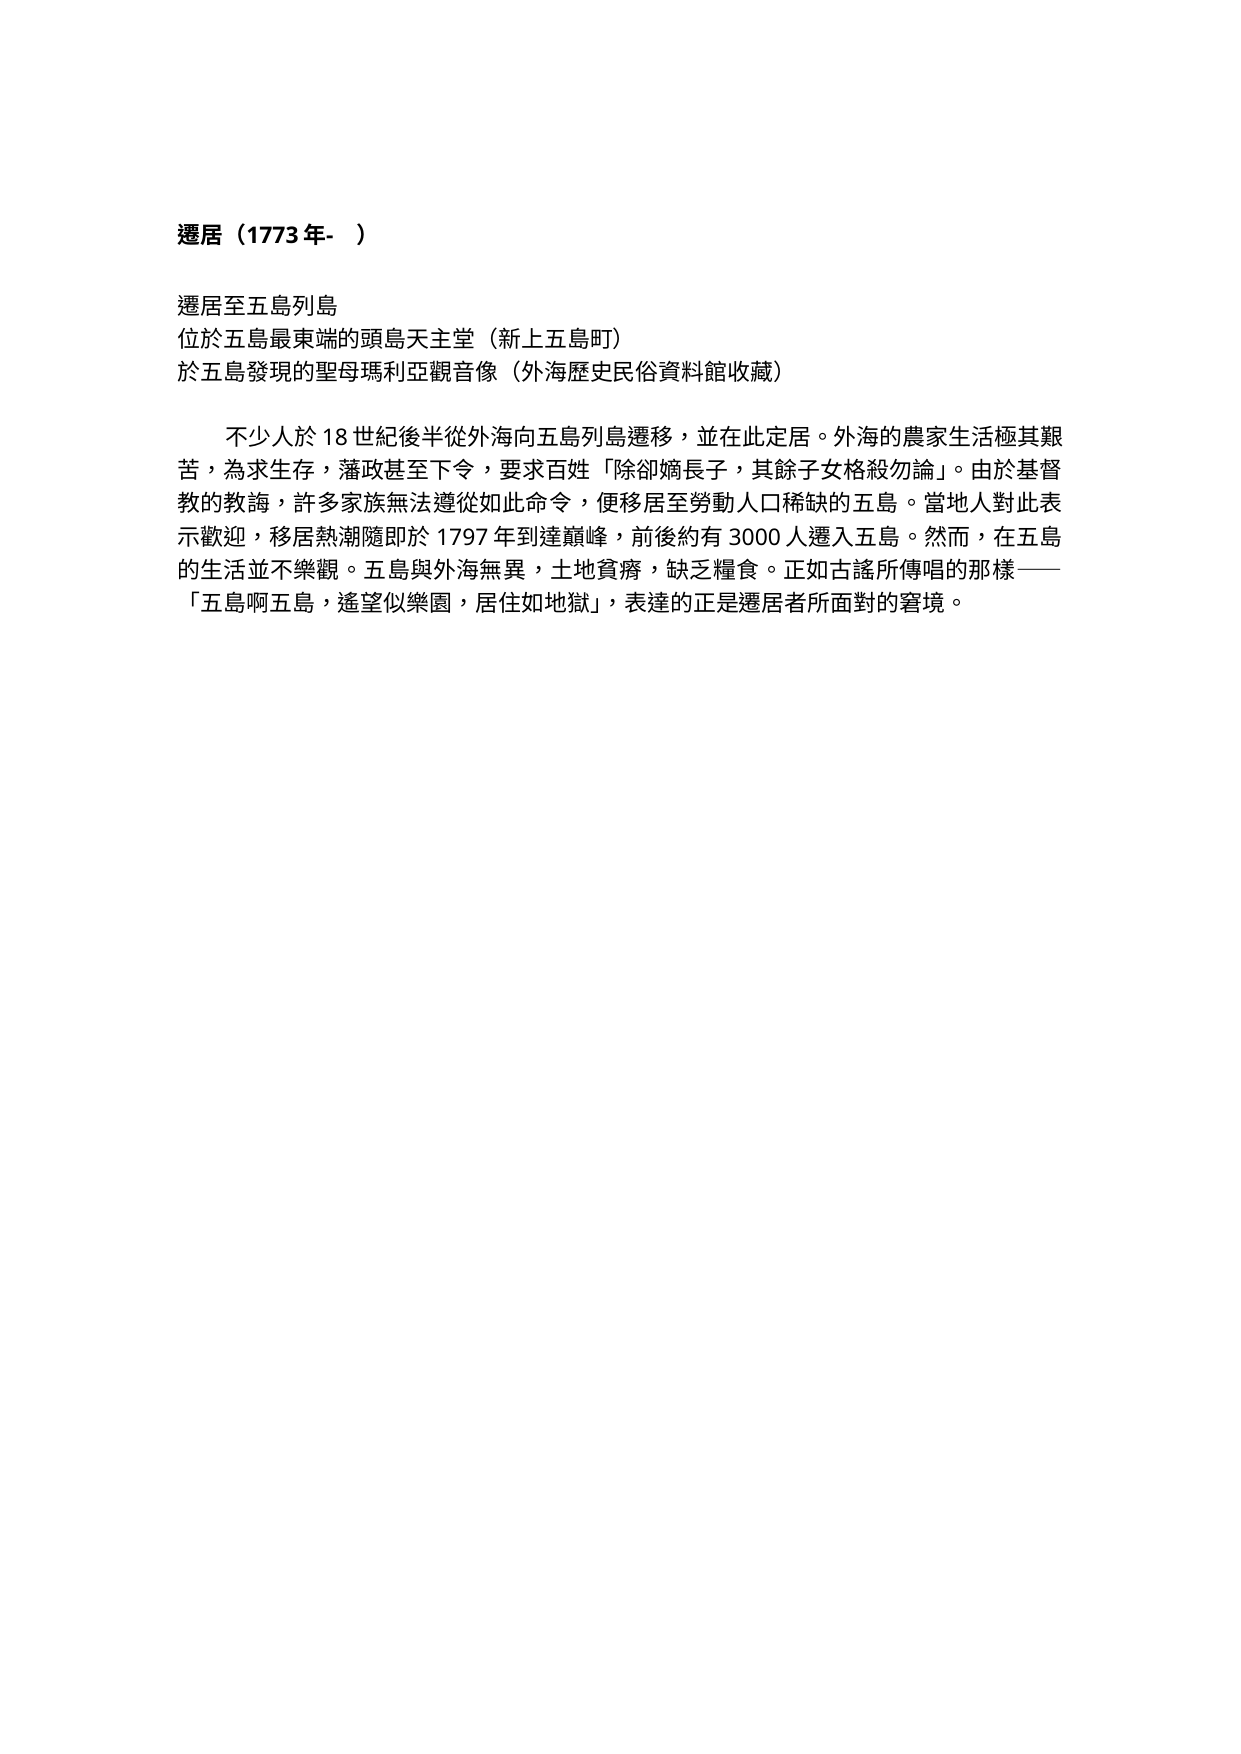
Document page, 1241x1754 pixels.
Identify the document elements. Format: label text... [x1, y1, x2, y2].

text 位於五島最東端的頭島天主堂（新上五島町） [177, 321, 1063, 354]
text 遷居（1773年- ） [177, 217, 1063, 250]
text 於五島發現的聖母瑪利亞觀音像（外海歷史民俗資料館收藏） [177, 354, 1063, 387]
text 遷居至五島列島 [177, 288, 1063, 321]
text 不少人於18世紀後半從外海向五島列島遷移，並在此定居。外海的農家生活極其艱苦，為求生存，藩政甚至下令，要求百姓「除卻嫡長子，其餘子女格殺勿論｣。由於基督教的教誨，許多家族無法遵從如此命令，便移居至勞動人口稀缺的五島。當地人對此表示歡迎，移居熱潮隨即於1797年到達巔峰，前後約有3000人遷入五島。然而，在五島的生活並不樂觀。五島與外海無異，土地貧瘠，缺乏糧食。正如古謠所傳唱的那樣——「五島啊五島，遙望似樂園，居住如地獄｣，表達的正是遷居者所面對的窘境。 [177, 418, 1063, 618]
